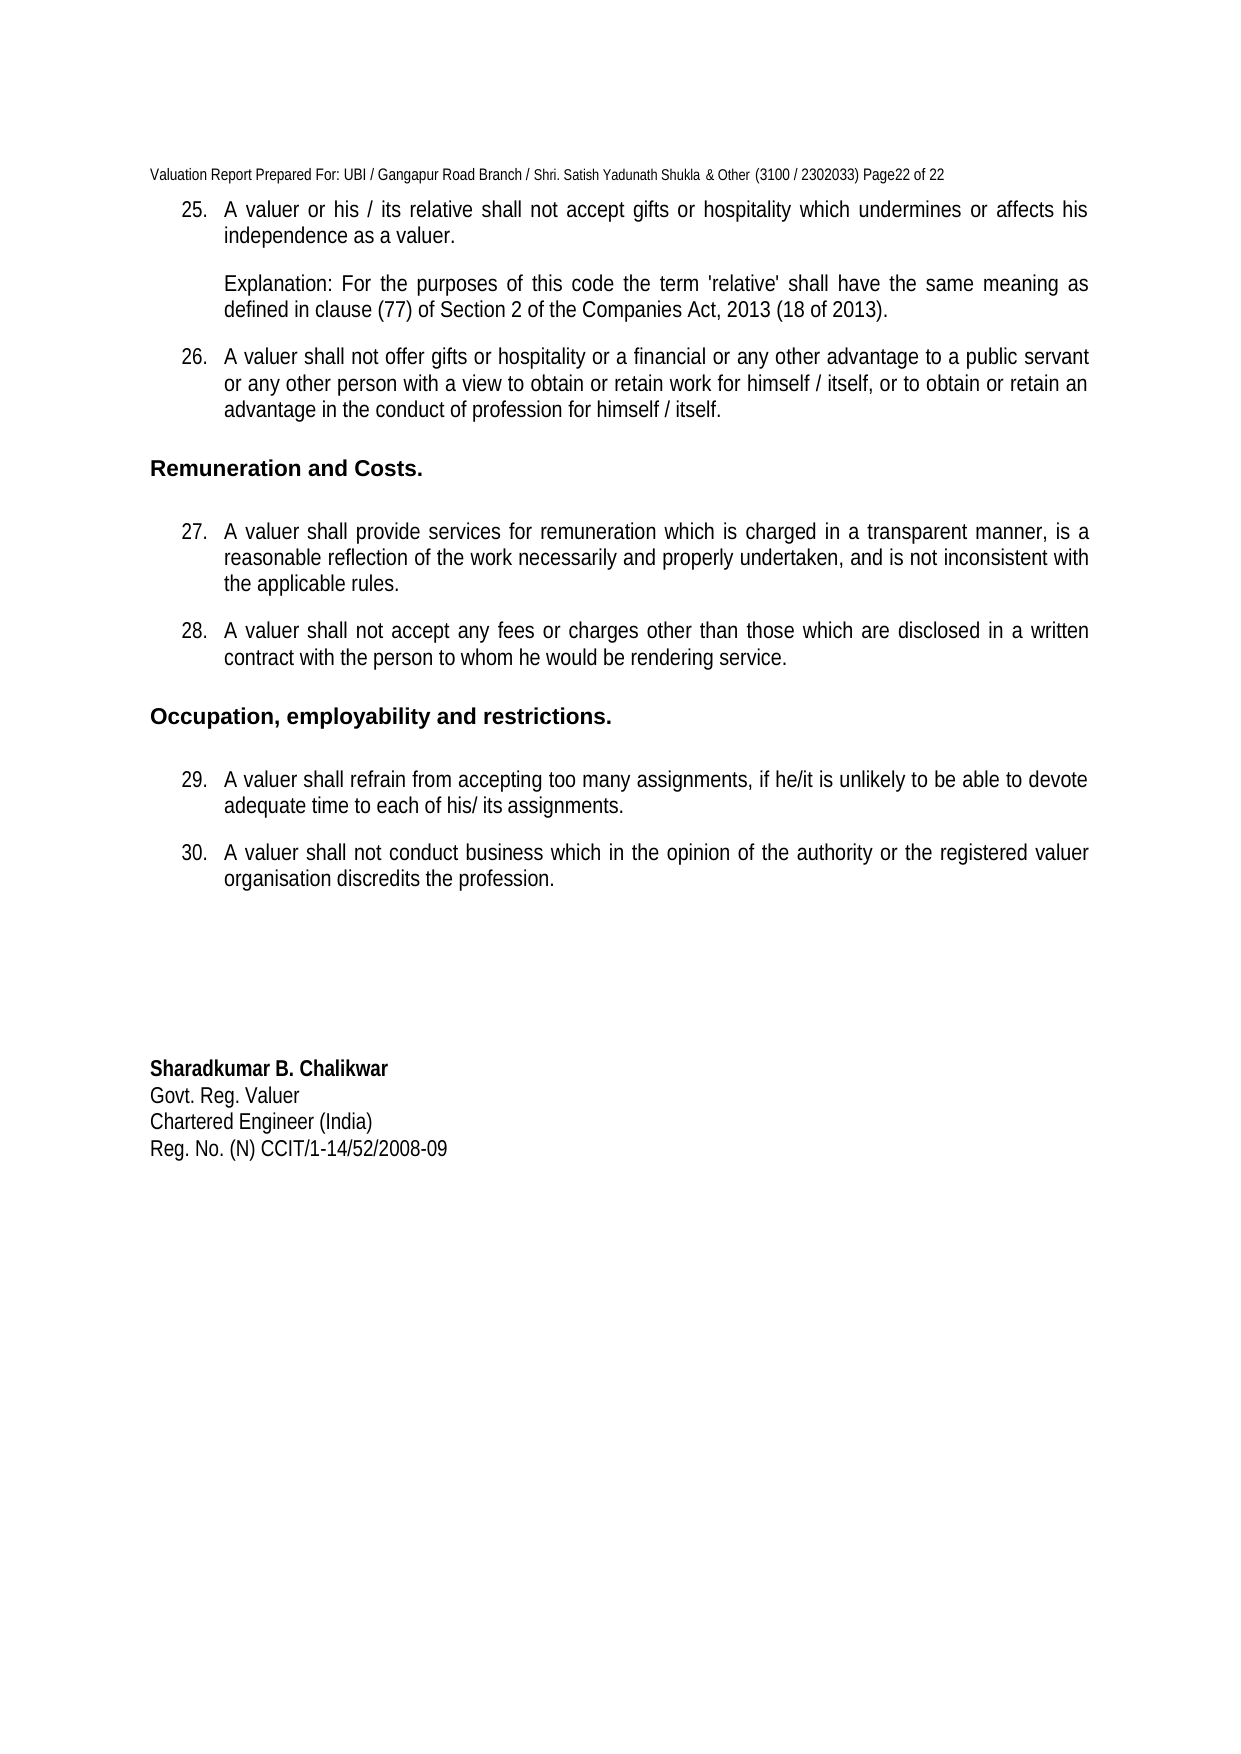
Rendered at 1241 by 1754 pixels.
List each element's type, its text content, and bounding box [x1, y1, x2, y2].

text Occupation, employability and restrictions. [150, 703, 1090, 729]
text Reg. No. (N) CCIT/1-14/52/2008-09 [150, 1134, 1090, 1161]
list A valuer shall refrain from accepting too many assignments, if he/it is unlikely to be able to devote adequate time to each of his/ its assignments. [194, 766, 1090, 818]
text Explanation: For the purposes of this code the term 'relative' shall have the same meaning as defined in clause (77) of Section 2 of the Companies Act, 2013 (18 of 2013). [224, 270, 1090, 322]
list A valuer shall not offer gifts or hospitality or a financial or any other advantage to a public servant or any other person with a view to obtain or retain work for himself / itself, or to obtain or retain an advantage in the conduct of profession for himself / itself. [194, 343, 1090, 422]
list A valuer shall provide services for remuneration which is charged in a transparent manner, is a reasonable reflection of the work necessarily and properly undertaken, and is not inconsistent with the applicable rules. [194, 518, 1090, 597]
list A valuer shall not accept any fees or charges other than those which are disclosed in a written contract with the person to whom he would be rendering service. [194, 617, 1090, 670]
text Chartered Engineer (India) [150, 1108, 1090, 1134]
text Remuneration and Costs. [150, 455, 1090, 481]
text Sharadkumar B. Chalikwar [150, 1055, 1090, 1082]
list A valuer shall not conduct business which in the opinion of the authority or the registered valuer organisation discredits the profession. [194, 839, 1090, 892]
list A valuer or his / its relative shall not accept gifts or hospitality which undermines or affects his independence as a valuer. [194, 196, 1090, 249]
text Govt. Reg. Valuer [150, 1082, 1090, 1108]
